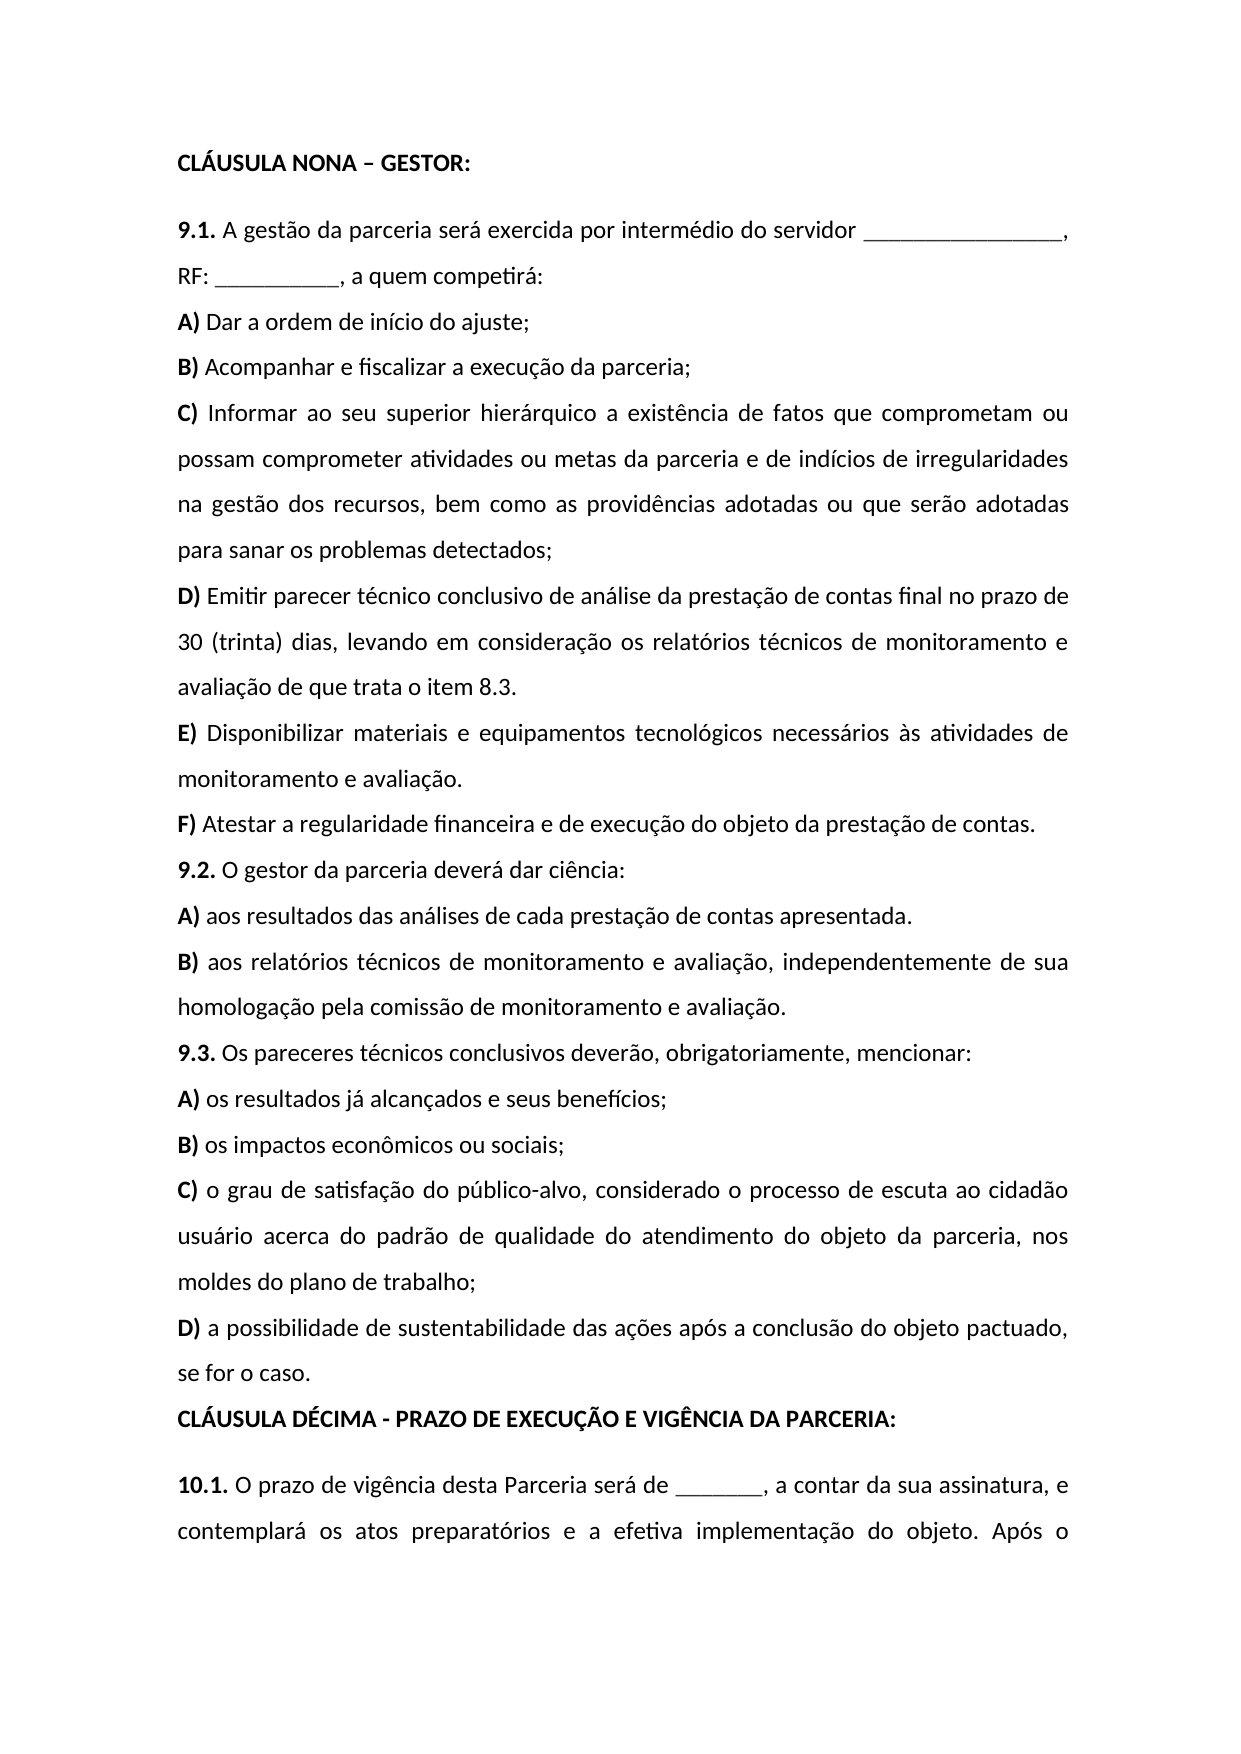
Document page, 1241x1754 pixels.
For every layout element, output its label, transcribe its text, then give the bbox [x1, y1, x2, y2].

text F) Atestar a regularidade financeira e de execução do objeto da prestação de contas. [177, 809, 1069, 839]
text A) Dar a ordem de início do ajuste; [177, 306, 1069, 336]
text B) aos relatórios técnicos de monitoramento e avaliação, independentemente de sua homologação pela comissão de monitoramento e avaliação. [177, 946, 1069, 1022]
text A) os resultados já alcançados e seus benefícios; [177, 1083, 1069, 1113]
text 9.2. O gestor da parceria deverá dar ciência: [177, 854, 1069, 885]
text E) Disponibilizar materiais e equipamentos tecnológicos necessários às atividades de monitoramento e avaliação. [177, 717, 1069, 793]
text D) Emitir parecer técnico conclusivo de análise da prestação de contas final no prazo de 30 (trinta) dias, levando em consideração os relatórios técnicos de monitoramento e avaliação de que trata o item 8.3. [177, 580, 1069, 702]
text C) o grau de satisfação do público-alvo, considerado o processo de escuta ao cidadão usuário acerca do padrão de qualidade do atendimento do objeto da parceria, nos moldes do plano de trabalho; [177, 1174, 1069, 1296]
text B) os impactos econômicos ou sociais; [177, 1129, 1069, 1159]
text 9.3. Os pareceres técnicos conclusivos deverão, obrigatoriamente, mencionar: [177, 1037, 1069, 1068]
text A) aos resultados das análises de cada prestação de contas apresentada. [177, 900, 1069, 931]
text CLÁUSULA NONA – GESTOR: [177, 148, 1069, 178]
text 9.1. A gestão da parceria será exercida por intermédio do servidor ________________, RF: __________, a quem competirá: [177, 214, 1069, 290]
text C) Informar ao seu superior hierárquico a existência de fatos que comprometam ou possam comprometer atividades ou metas da parceria e de indícios de irregularidades na gestão dos recursos, bem como as providências adotadas ou que serão adotadas para sanar os problemas detectados; [177, 397, 1069, 565]
text B) Acompanhar e fiscalizar a execução da parceria; [177, 351, 1069, 382]
text D) a possibilidade de sustentabilidade das ações após a conclusão do objeto pactuado, se for o caso. [177, 1312, 1069, 1388]
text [177, 1470, 1069, 1546]
text CLÁUSULA DÉCIMA - PRAZO DE EXECUÇÃO E VIGÊNCIA DA PARCERIA: [177, 1403, 1069, 1434]
